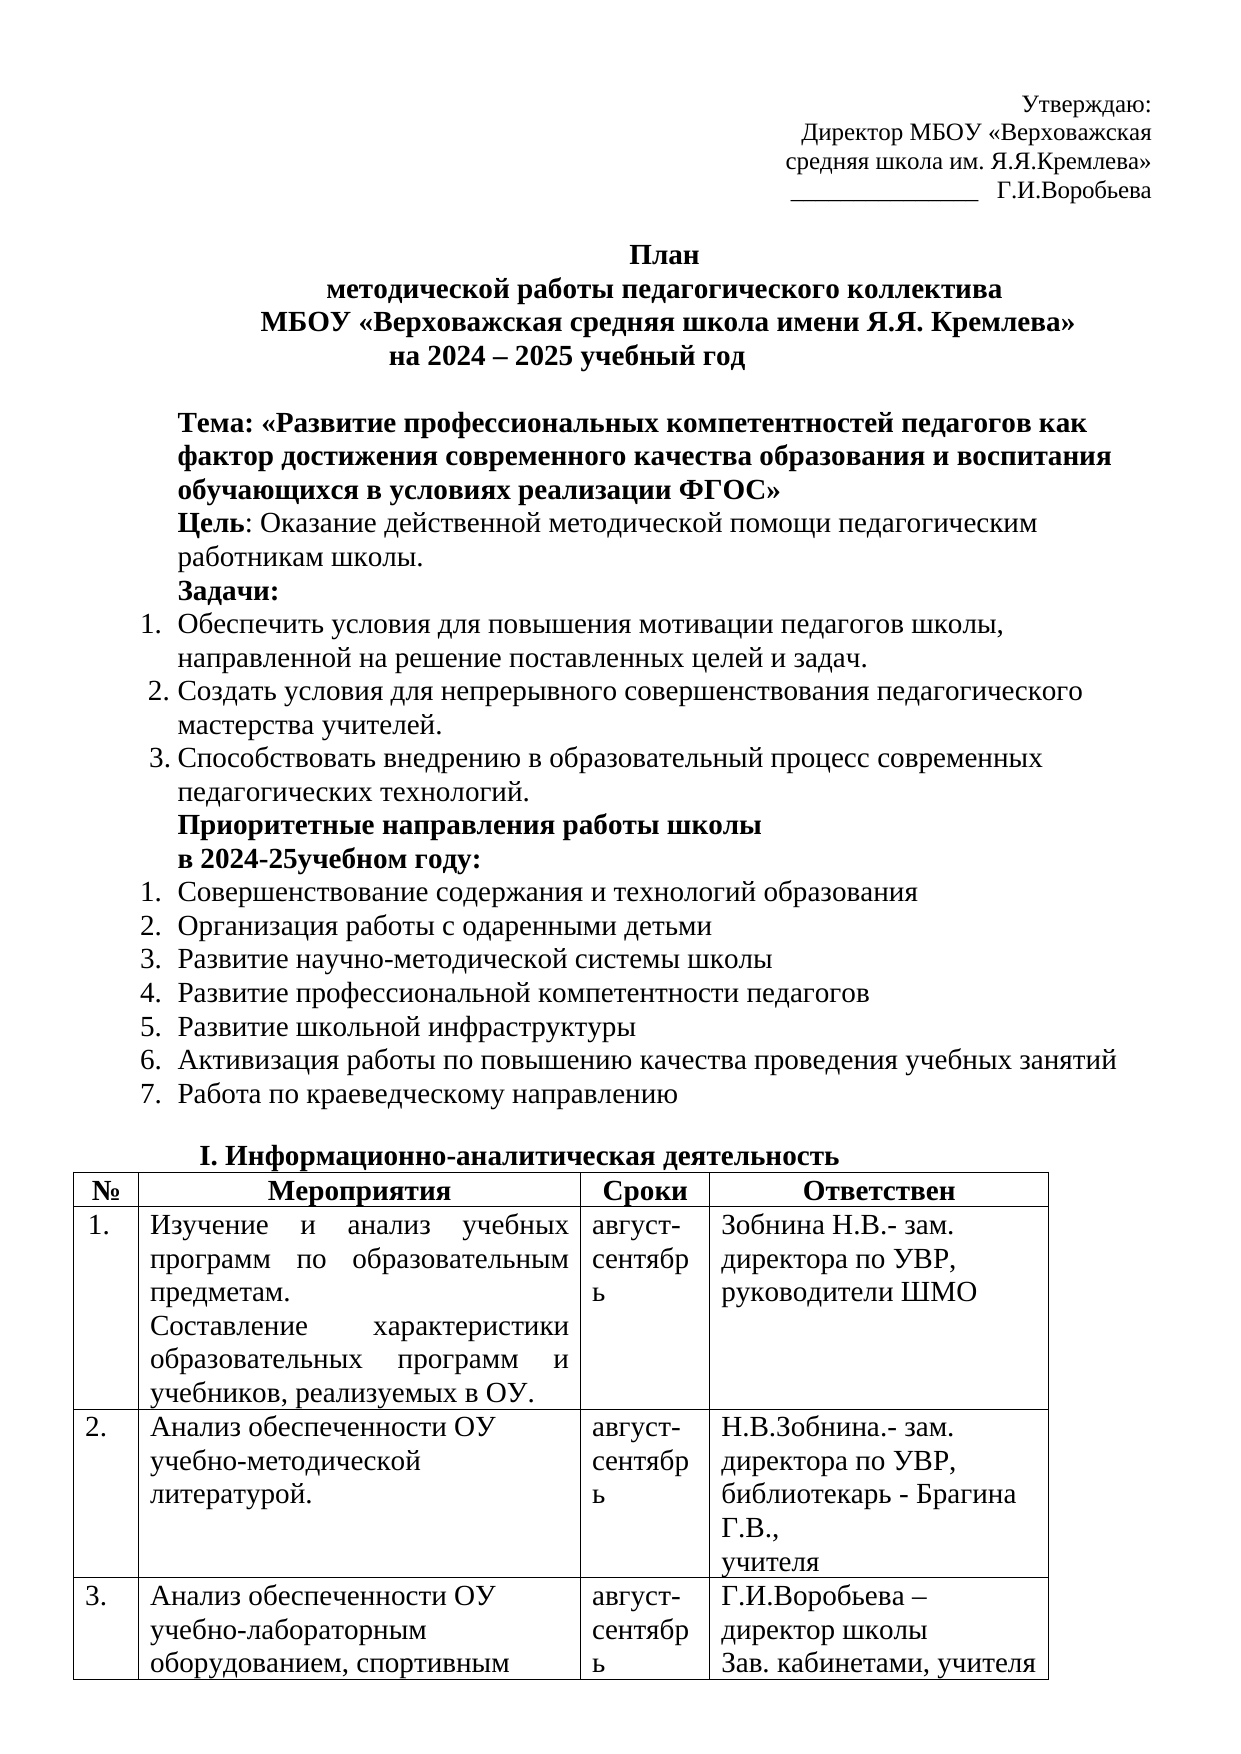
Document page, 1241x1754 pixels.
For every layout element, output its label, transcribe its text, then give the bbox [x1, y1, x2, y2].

list Работа по краеведческому направлению [140, 1076, 1152, 1109]
text на 2024 – 2025 учебный год [177, 338, 1152, 371]
text средняя школа им. Я.Я.Кремлева» _______________ Г.И.Воробьева [177, 146, 1152, 204]
table_cell Анализ обеспеченности ОУ учебно-методической литературой. [139, 1410, 580, 1577]
text Тема: «Развитие профессиональных компетентностей педагогов как фактор достижения современного качества образования и воспитания [177, 405, 1152, 472]
table_cell Изучение и анализ учебных программ по образовательным предметам. Составление характеристики образовательных программ и учебников, реализуемых в ОУ. [139, 1207, 580, 1408]
table_cell [74, 1410, 138, 1577]
text в 2024-25учебном году: [177, 841, 1152, 874]
table_cell август-сентябрь [581, 1207, 709, 1408]
list Развитие научно-методической системы школы [140, 942, 1152, 975]
text Приоритетные направления работы школы [177, 807, 1152, 841]
list Развитие школьной инфраструктуры [140, 1009, 1152, 1042]
list Способствовать внедрению в образовательный процесс современных педагогических технологий. [149, 740, 1152, 807]
text обучающихся в условиях реализации ФГОС» [177, 472, 1152, 506]
text Цель: Оказание действенной методической помощи педагогическим работникам школы. [177, 506, 1152, 573]
list Обеспечить условия для повышения мотивации педагогов школы, направленной на решение поставленных целей и задач. [140, 606, 1152, 673]
text Утверждаю: [177, 89, 1152, 117]
table_cell [74, 1207, 138, 1408]
text Задачи: [177, 573, 1152, 606]
text Директор МБОУ «Верховажская [177, 117, 1152, 146]
table_cell август-сентябрь [581, 1578, 709, 1679]
text I. Информационно-аналитическая деятельность [177, 1138, 1152, 1172]
table_header Ответствен [710, 1173, 1048, 1206]
list Развитие профессиональной компетентности педагогов [140, 975, 1152, 1009]
text методической работы педагогического коллектива [177, 271, 1152, 304]
text План [177, 237, 1152, 271]
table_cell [710, 1578, 1048, 1679]
table_header Сроки [581, 1173, 709, 1206]
list Активизация работы по повышению качества проведения учебных занятий [140, 1042, 1152, 1076]
table_header № [74, 1173, 138, 1206]
table_cell август-сентябрь [581, 1410, 709, 1577]
list Организация работы с одаренными детьми [140, 908, 1152, 942]
list Создать условия для непрерывного совершенствования педагогического мастерства учителей. [148, 673, 1152, 740]
table_header Мероприятия [139, 1173, 580, 1206]
table_cell [74, 1578, 138, 1679]
table_cell Н.В.Зобнина.- зам. директора по УВР, библиотекарь - Брагина Г.В., учителя [710, 1410, 1048, 1577]
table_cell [139, 1578, 580, 1679]
text МБОУ «Верховажская средняя школа имени Я.Я. Кремлева» [177, 304, 1152, 338]
list Совершенствование содержания и технологий образования [140, 874, 1152, 908]
table_cell Зобнина Н.В.- зам. директора по УВР, руководители ШМО [710, 1207, 1048, 1408]
